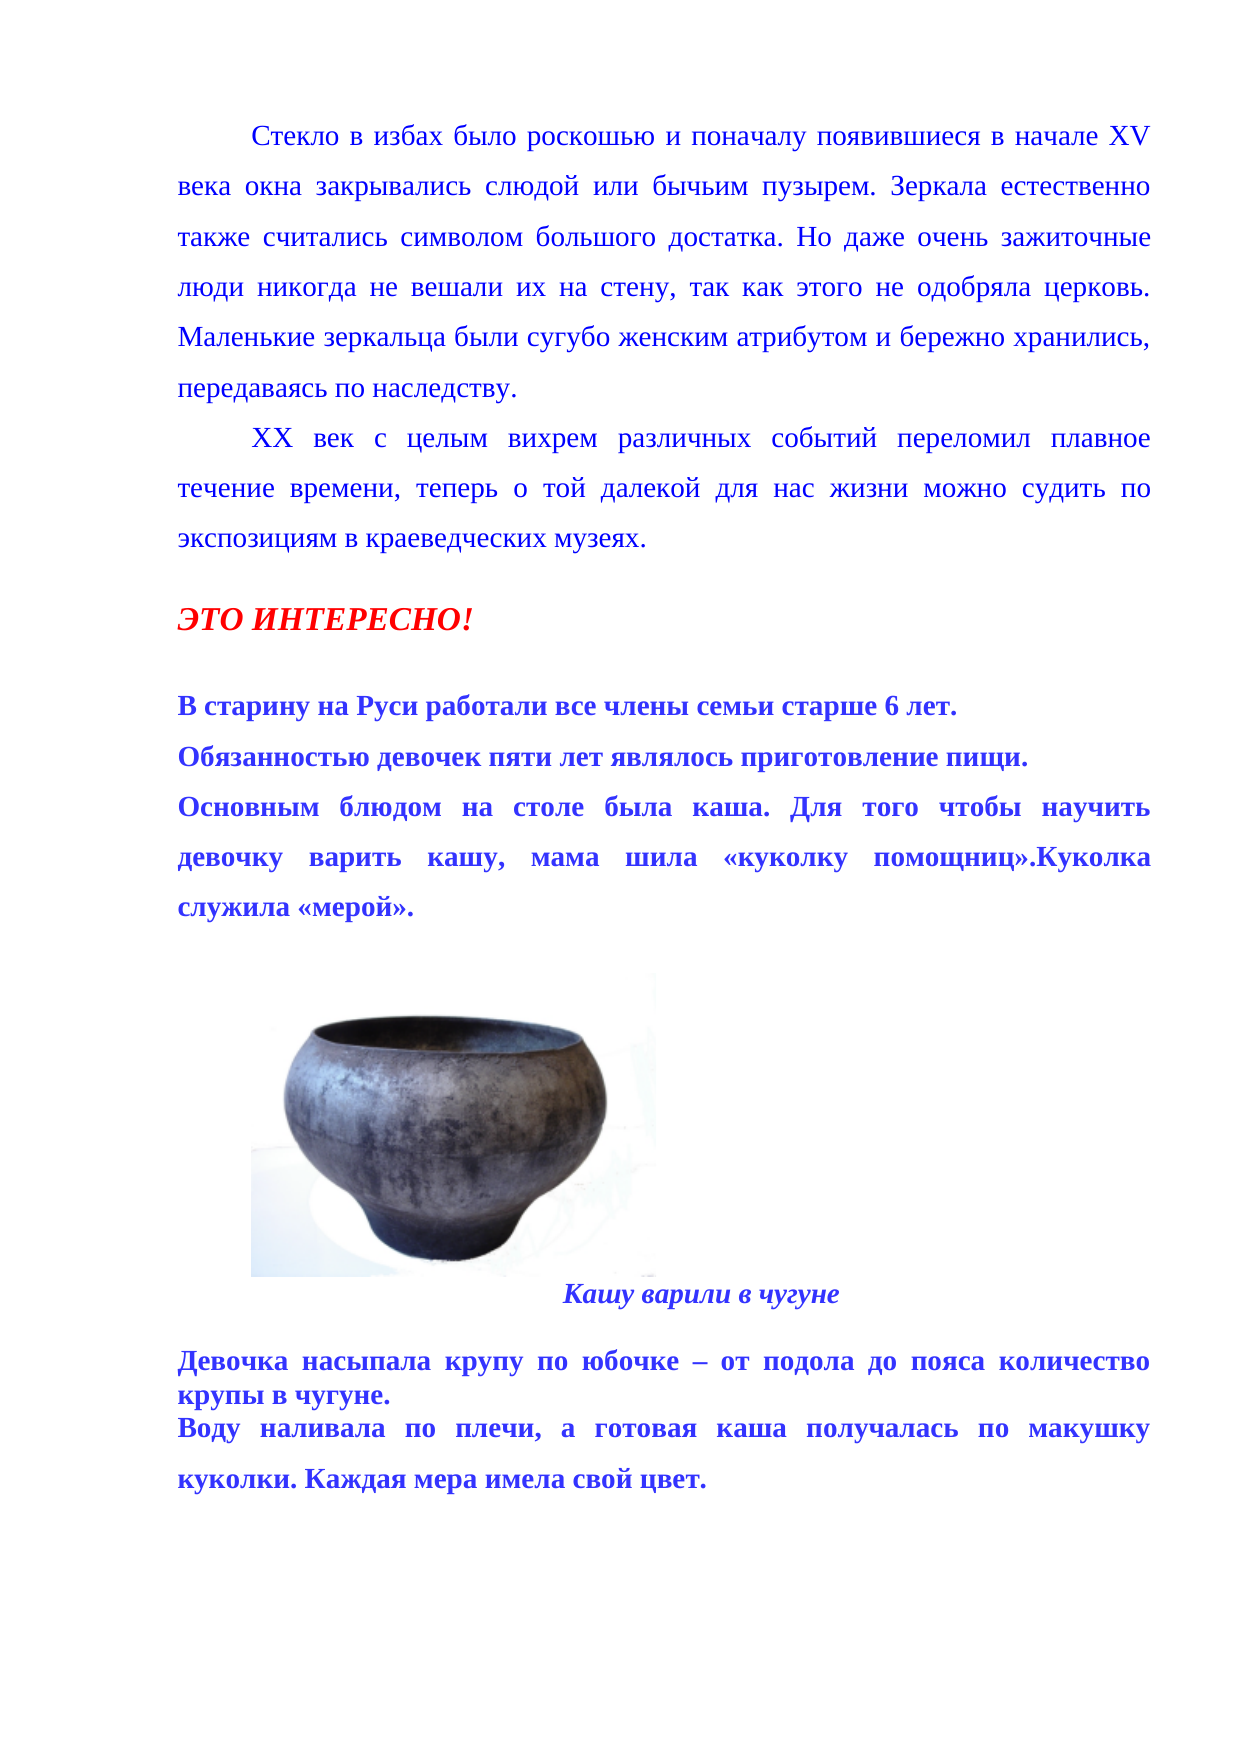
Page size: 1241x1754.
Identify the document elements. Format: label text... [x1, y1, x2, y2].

text XX век с целым вихрем различных событий переломил плавное течение времени, теперь о той далекой для нас жизни можно судить по экспозициям в краеведческих музеях. [177, 420, 1152, 554]
picture [251, 973, 657, 1277]
text Стекло в избах было роскошью и поначалу появившиеся в начале XV века окна закрывались слюдой или бычьим пузырем. Зеркала естественно также считались символом большого достатка. Но даже очень зажиточные люди никогда не вешали их на стену, так как этого не одобряла церковь. Маленькие зеркальца были сугубо женским атрибутом и бережно хранились, передаваясь по наследству. [177, 118, 1152, 403]
text Воду наливала по плечи, а готовая каша получалась по макушку куколки. Каждая мера имела свой цвет. [177, 1411, 1152, 1494]
text Обязанностью девочек пяти лет являлось приготовление пищи. [177, 739, 1152, 772]
text Кашу варили в чугуне [177, 1276, 1152, 1310]
text Девочка насыпала крупу по юбочке – от подола до пояса количество крупы в чугуне. [177, 1343, 1152, 1411]
text Основным блюдом на столе была каша. Для того чтобы научить девочку варить кашу, мама шила «куколку помощниц».Куколка служила «мерой». [177, 789, 1152, 923]
text В старину на Руси работали все члены семьи старше 6 лет. [177, 688, 1152, 722]
text ЭТО ИНТЕРЕСНО! [177, 600, 1152, 638]
